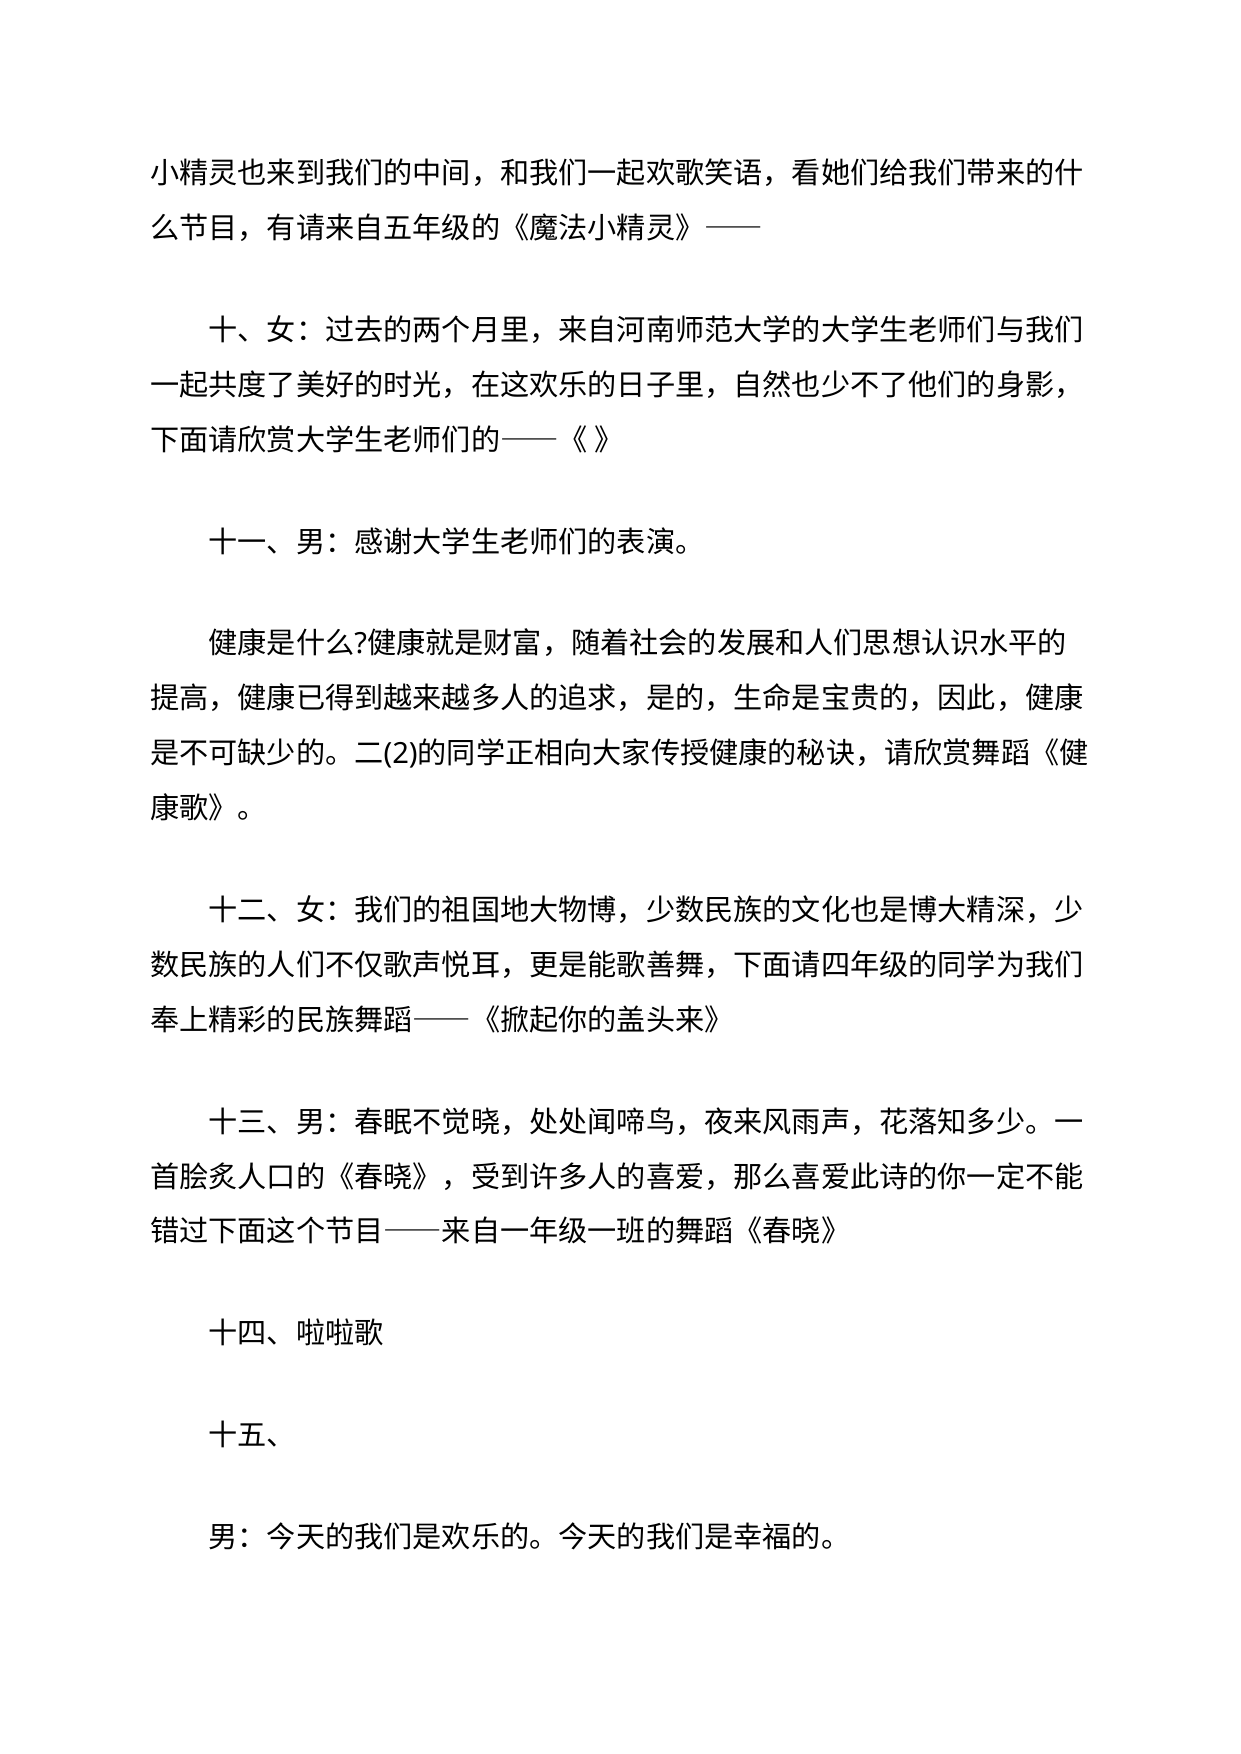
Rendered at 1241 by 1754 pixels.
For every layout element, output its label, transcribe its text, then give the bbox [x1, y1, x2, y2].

text 十一、男：感谢大学生老师们的表演。 [150, 518, 1090, 561]
text 健康是什么?健康就是财富，随着社会的发展和人们思想认识水平的提高，健康已得到越来越多人的追求，是的，生命是宝贵的，因此，健康是不可缺少的。二(2)的同学正相向大家传授健康的秘诀，请欣赏舞蹈《健康歌》。 [150, 620, 1090, 827]
text 男：今天的我们是欢乐的。今天的我们是幸福的。 [150, 1513, 1090, 1556]
text 十、女：过去的两个月里，来自河南师范大学的大学生老师们与我们一起共度了美好的时光，在这欢乐的日子里，自然也少不了他们的身影，下面请欣赏大学生老师们的——《 》 [150, 307, 1090, 459]
text 十三、男：春眠不觉晓，处处闻啼鸟，夜来风雨声，花落知多少。一首脍炙人口的《春晓》，受到许多人的喜爱，那么喜爱此诗的你一定不能错过下面这个节目——来自一年级一班的舞蹈《春晓》 [150, 1098, 1090, 1250]
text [150, 150, 1090, 247]
text 十五、 [150, 1412, 1090, 1454]
text 十四、啦啦歌 [150, 1310, 1090, 1352]
text 十二、女：我们的祖国地大物博，少数民族的文化也是博大精深，少数民族的人们不仅歌声悦耳，更是能歌善舞，下面请四年级的同学为我们奉上精彩的民族舞蹈——《掀起你的盖头来》 [150, 887, 1090, 1039]
